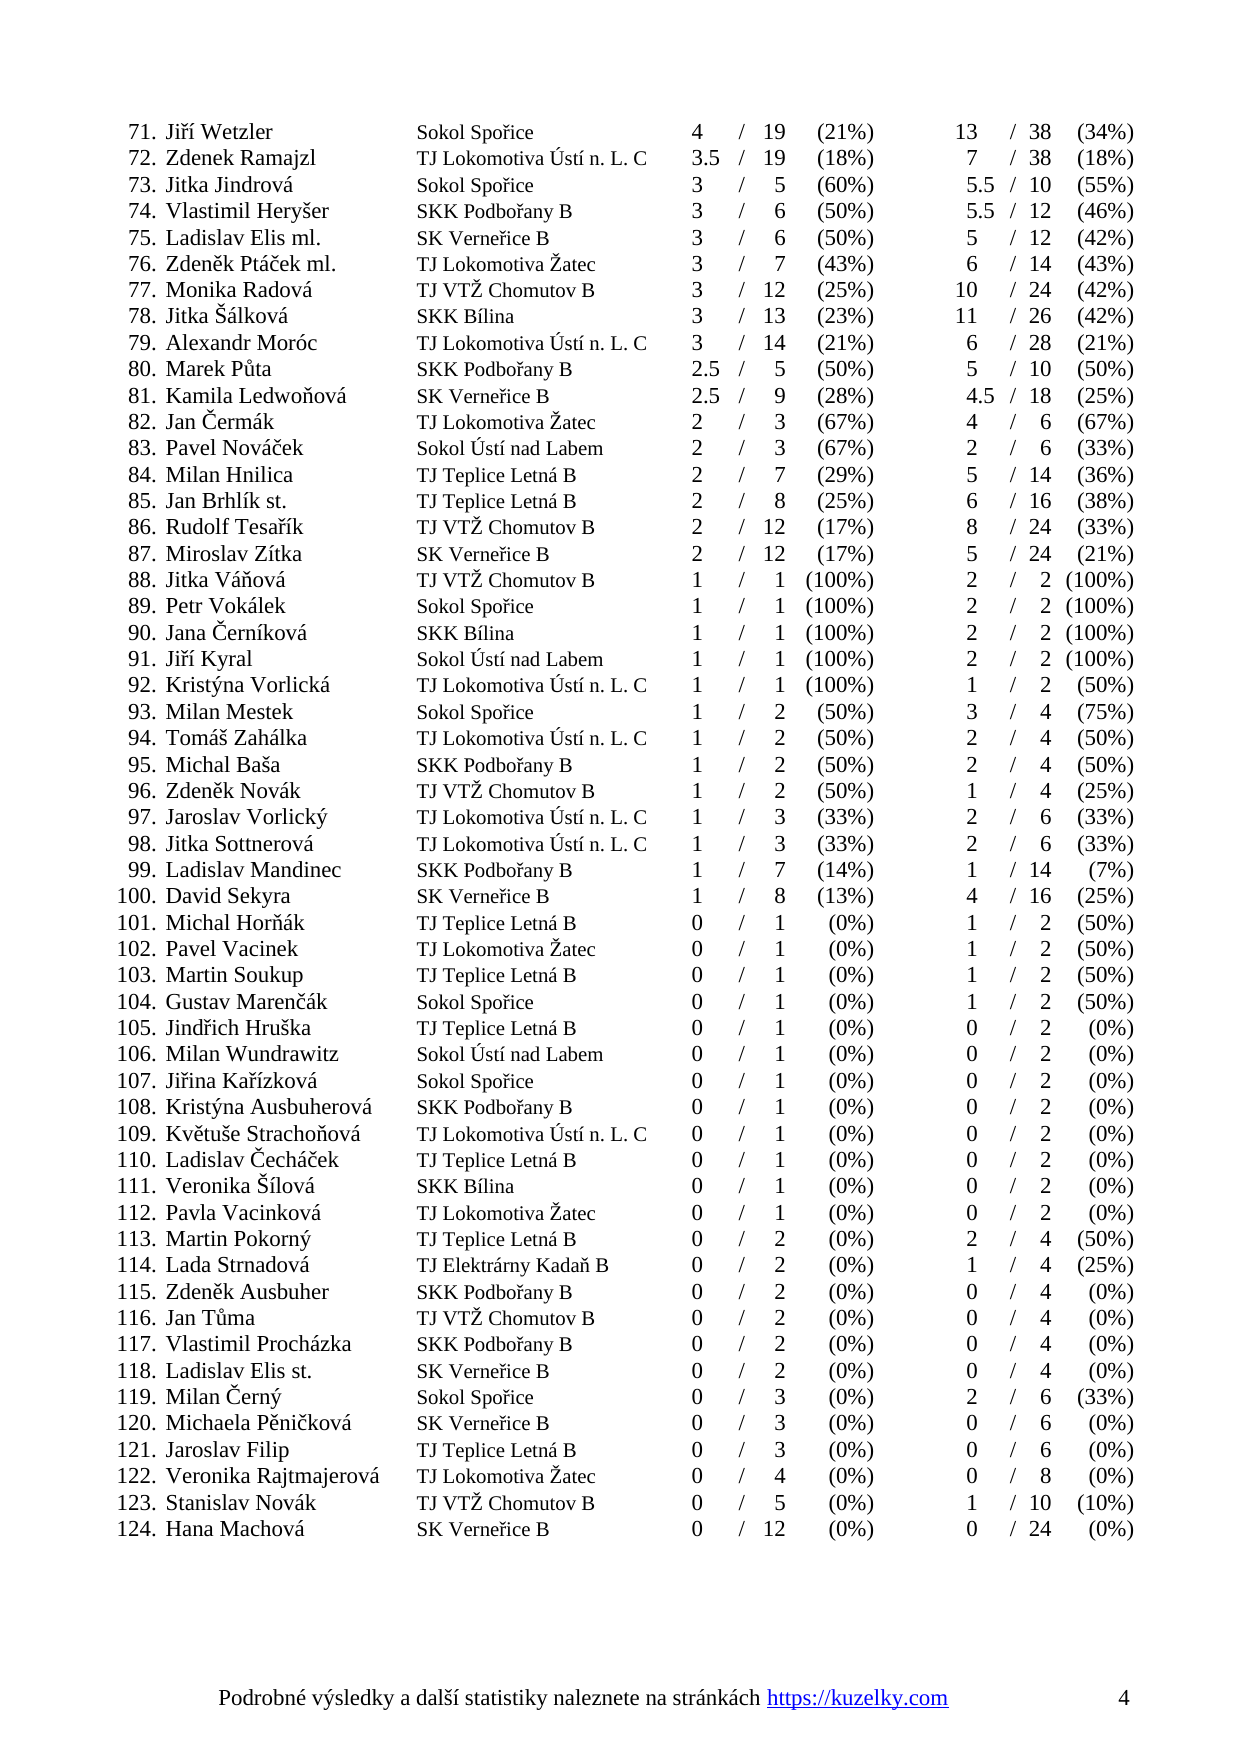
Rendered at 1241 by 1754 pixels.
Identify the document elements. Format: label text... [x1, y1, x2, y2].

text 106. Milan Wundrawitz Sokol Ústí nad Labem 0 / 1 (0%) 0 / 2 (0%) [106, 1041, 1134, 1067]
text 88. Jitka Váňová TJ VTŽ Chomutov B 1 / 1 (100%) 2 / 2 (100%) [106, 566, 1134, 592]
text 94. Tomáš Zahálka TJ Lokomotiva Ústí n. L. C 1 / 2 (50%) 2 / 4 (50%) [106, 724, 1134, 751]
text 96. Zdeněk Novák TJ VTŽ Chomutov B 1 / 2 (50%) 1 / 4 (25%) [106, 777, 1134, 803]
text 102. Pavel Vacinek TJ Lokomotiva Žatec 0 / 1 (0%) 1 / 2 (50%) [106, 935, 1134, 961]
text 119. Milan Černý Sokol Spořice 0 / 3 (0%) 2 / 6 (33%) [106, 1383, 1134, 1409]
text 78. Jitka Šálková SKK Bílina 3 / 13 (23%) 11 / 26 (42%) [106, 303, 1134, 329]
text 115. Zdeněk Ausbuher SKK Podbořany B 0 / 2 (0%) 0 / 4 (0%) [106, 1278, 1134, 1304]
text 118. Ladislav Elis st. SK Verneřice B 0 / 2 (0%) 0 / 4 (0%) [106, 1357, 1134, 1383]
text 79. Alexandr Moróc TJ Lokomotiva Ústí n. L. C 3 / 14 (21%) 6 / 28 (21%) [106, 329, 1134, 355]
text 95. Michal Baša SKK Podbořany B 1 / 2 (50%) 2 / 4 (50%) [106, 751, 1134, 777]
text 73. Jitka Jindrová Sokol Spořice 3 / 5 (60%) 5.5 / 10 (55%) [106, 171, 1134, 197]
text 86. Rudolf Tesařík TJ VTŽ Chomutov B 2 / 12 (17%) 8 / 24 (33%) [106, 513, 1134, 540]
text 85. Jan Brhlík st. TJ Teplice Letná B 2 / 8 (25%) 6 / 16 (38%) [106, 487, 1134, 513]
text 112. Pavla Vacinková TJ Lokomotiva Žatec 0 / 1 (0%) 0 / 2 (0%) [106, 1199, 1134, 1225]
text 89. Petr Vokálek Sokol Spořice 1 / 1 (100%) 2 / 2 (100%) [106, 592, 1134, 619]
text 101. Michal Horňák TJ Teplice Letná B 0 / 1 (0%) 1 / 2 (50%) [106, 909, 1134, 935]
text 81. Kamila Ledwoňová SK Verneřice B 2.5 / 9 (28%) 4.5 / 18 (25%) [106, 382, 1134, 408]
text 117. Vlastimil Procházka SKK Podbořany B 0 / 2 (0%) 0 / 4 (0%) [106, 1330, 1134, 1357]
text 87. Miroslav Zítka SK Verneřice B 2 / 12 (17%) 5 / 24 (21%) [106, 540, 1134, 566]
text 123. Stanislav Novák TJ VTŽ Chomutov B 0 / 5 (0%) 1 / 10 (10%) [106, 1488, 1134, 1515]
text 104. Gustav Marenčák Sokol Spořice 0 / 1 (0%) 1 / 2 (50%) [106, 988, 1134, 1014]
text 80. Marek Půta SKK Podbořany B 2.5 / 5 (50%) 5 / 10 (50%) [106, 355, 1134, 382]
text 121. Jaroslav Filip TJ Teplice Letná B 0 / 3 (0%) 0 / 6 (0%) [106, 1436, 1134, 1462]
text 92. Kristýna Vorlická TJ Lokomotiva Ústí n. L. C 1 / 1 (100%) 1 / 2 (50%) [106, 672, 1134, 698]
text 90. Jana Černíková SKK Bílina 1 / 1 (100%) 2 / 2 (100%) [106, 619, 1134, 645]
text 103. Martin Soukup TJ Teplice Letná B 0 / 1 (0%) 1 / 2 (50%) [106, 961, 1134, 988]
text 72. Zdenek Ramajzl TJ Lokomotiva Ústí n. L. C 3.5 / 19 (18%) 7 / 38 (18%) [106, 144, 1134, 171]
text 105. Jindřich Hruška TJ Teplice Letná B 0 / 1 (0%) 0 / 2 (0%) [106, 1014, 1134, 1041]
text 122. Veronika Rajtmajerová TJ Lokomotiva Žatec 0 / 4 (0%) 0 / 8 (0%) [106, 1462, 1134, 1488]
text 100. David Sekyra SK Verneřice B 1 / 8 (13%) 4 / 16 (25%) [106, 882, 1134, 909]
text 82. Jan Čermák TJ Lokomotiva Žatec 2 / 3 (67%) 4 / 6 (67%) [106, 408, 1134, 434]
text 113. Martin Pokorný TJ Teplice Letná B 0 / 2 (0%) 2 / 4 (50%) [106, 1225, 1134, 1251]
text 97. Jaroslav Vorlický TJ Lokomotiva Ústí n. L. C 1 / 3 (33%) 2 / 6 (33%) [106, 803, 1134, 830]
text 99. Ladislav Mandinec SKK Podbořany B 1 / 7 (14%) 1 / 14 (7%) [106, 856, 1134, 882]
text 74. Vlastimil Heryšer SKK Podbořany B 3 / 6 (50%) 5.5 / 12 (46%) [106, 197, 1134, 223]
text 93. Milan Mestek Sokol Spořice 1 / 2 (50%) 3 / 4 (75%) [106, 698, 1134, 724]
text 111. Veronika Šílová SKK Bílina 0 / 1 (0%) 0 / 2 (0%) [106, 1172, 1134, 1199]
text 108. Kristýna Ausbuherová SKK Podbořany B 0 / 1 (0%) 0 / 2 (0%) [106, 1093, 1134, 1119]
text 120. Michaela Pěničková SK Verneřice B 0 / 3 (0%) 0 / 6 (0%) [106, 1409, 1134, 1436]
text 83. Pavel Nováček Sokol Ústí nad Labem 2 / 3 (67%) 2 / 6 (33%) [106, 434, 1134, 461]
text 76. Zdeněk Ptáček ml. TJ Lokomotiva Žatec 3 / 7 (43%) 6 / 14 (43%) [106, 250, 1134, 276]
text 77. Monika Radová TJ VTŽ Chomutov B 3 / 12 (25%) 10 / 24 (42%) [106, 276, 1134, 303]
text 124. Hana Machová SK Verneřice B 0 / 12 (0%) 0 / 24 (0%) [106, 1515, 1134, 1541]
text 110. Ladislav Čecháček TJ Teplice Letná B 0 / 1 (0%) 0 / 2 (0%) [106, 1146, 1134, 1172]
text 84. Milan Hnilica TJ Teplice Letná B 2 / 7 (29%) 5 / 14 (36%) [106, 461, 1134, 487]
text 91. Jiří Kyral Sokol Ústí nad Labem 1 / 1 (100%) 2 / 2 (100%) [106, 645, 1134, 672]
text 75. Ladislav Elis ml. SK Verneřice B 3 / 6 (50%) 5 / 12 (42%) [106, 223, 1134, 250]
text 98. Jitka Sottnerová TJ Lokomotiva Ústí n. L. C 1 / 3 (33%) 2 / 6 (33%) [106, 830, 1134, 856]
text 71. Jiří Wetzler Sokol Spořice 4 / 19 (21%) 13 / 38 (34%) [106, 118, 1134, 144]
text 107. Jiřina Kařízková Sokol Spořice 0 / 1 (0%) 0 / 2 (0%) [106, 1067, 1134, 1093]
text 116. Jan Tůma TJ VTŽ Chomutov B 0 / 2 (0%) 0 / 4 (0%) [106, 1304, 1134, 1330]
text 109. Květuše Strachoňová TJ Lokomotiva Ústí n. L. C 0 / 1 (0%) 0 / 2 (0%) [106, 1119, 1134, 1146]
text 114. Lada Strnadová TJ Elektrárny Kadaň B 0 / 2 (0%) 1 / 4 (25%) [106, 1251, 1134, 1278]
